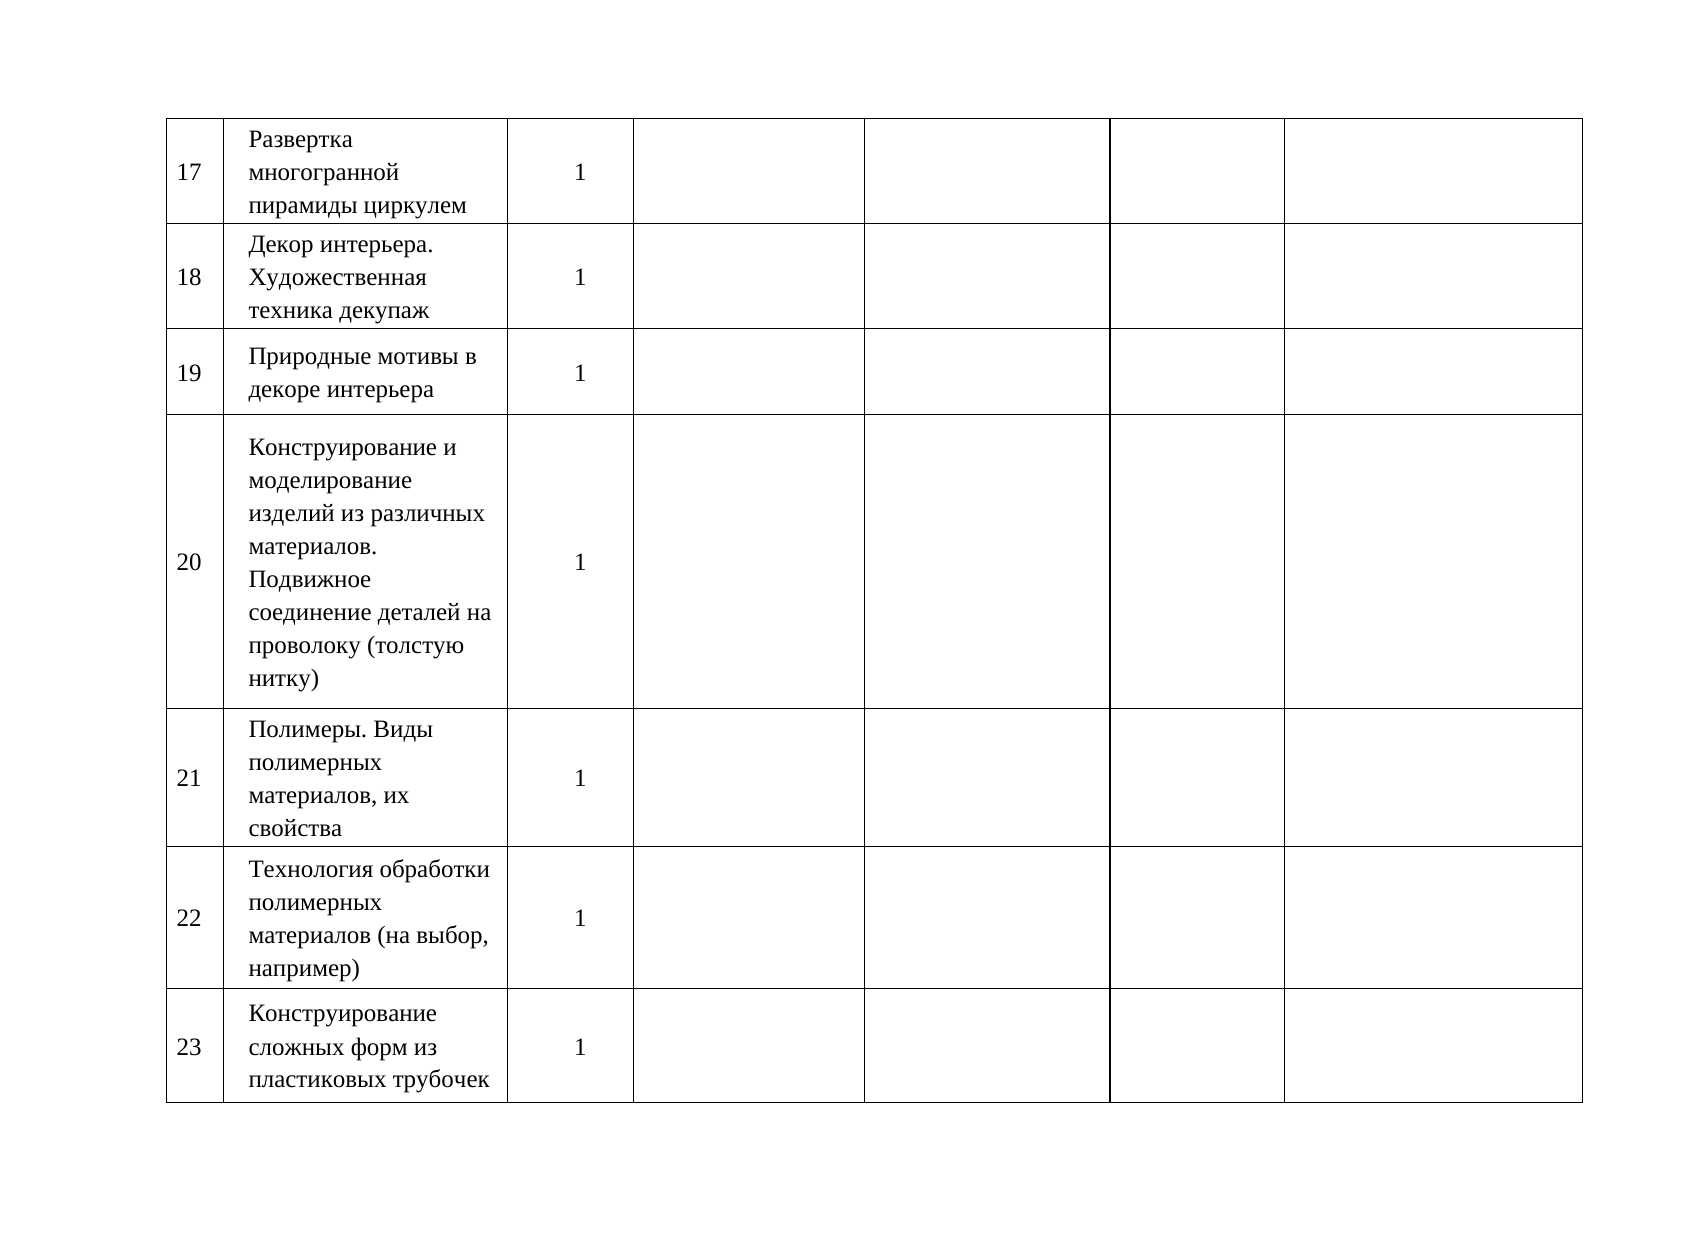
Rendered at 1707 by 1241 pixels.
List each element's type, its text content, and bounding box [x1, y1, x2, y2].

table_cell [1285, 847, 1582, 988]
table_cell 20 [167, 415, 223, 708]
table_cell Технология обработки полимерных материалов (на выбор, например) [224, 847, 507, 988]
table_cell [1111, 989, 1284, 1102]
table_cell 1 [508, 989, 633, 1102]
table_cell 1 [508, 709, 633, 846]
table_cell [634, 709, 864, 846]
table_cell [1111, 415, 1284, 708]
table_cell Полимеры. Виды полимерных материалов, их свойства [224, 709, 507, 846]
table_cell [865, 989, 1109, 1102]
table_cell [634, 989, 864, 1102]
table_cell 19 [167, 329, 223, 414]
table_cell [1285, 224, 1582, 328]
table_cell [1111, 847, 1284, 988]
table_cell [865, 119, 1109, 223]
table_cell [865, 847, 1109, 988]
table_cell [1111, 119, 1284, 223]
table_cell [1285, 415, 1582, 708]
table_cell 1 [508, 847, 633, 988]
table_cell Конструирование и моделирование изделий из различных материалов. Подвижное соединение деталей на проволоку (толстую нитку) [224, 415, 507, 708]
table_cell Природные мотивы в декоре интерьера [224, 329, 507, 414]
table_cell [1285, 709, 1582, 846]
table_cell [865, 224, 1109, 328]
table_cell [1111, 329, 1284, 414]
table_cell [1285, 329, 1582, 414]
table_cell 1 [508, 329, 633, 414]
table_cell 21 [167, 709, 223, 846]
table_cell 22 [167, 847, 223, 988]
table_cell [634, 329, 864, 414]
table_cell 1 [508, 119, 633, 223]
table_cell Декор интерьера. Художественная техника декупаж [224, 224, 507, 328]
table_cell [634, 415, 864, 708]
table_cell [1111, 224, 1284, 328]
table_cell [865, 415, 1109, 708]
table_cell 1 [508, 224, 633, 328]
table_cell [634, 847, 864, 988]
table_cell 23 [167, 989, 223, 1102]
table_cell 1 [508, 415, 633, 708]
table_cell [1285, 119, 1582, 223]
table_cell [634, 119, 864, 223]
table_cell [1111, 709, 1284, 846]
table_cell [865, 709, 1109, 846]
table_cell [865, 329, 1109, 414]
table_cell [634, 224, 864, 328]
table_cell [1285, 989, 1582, 1102]
table_cell 17 [167, 119, 223, 223]
table_cell Конструирование сложных форм из пластиковых трубочек [224, 989, 507, 1102]
table_cell 18 [167, 224, 223, 328]
table_cell Развертка многогранной пирамиды циркулем [224, 119, 507, 223]
